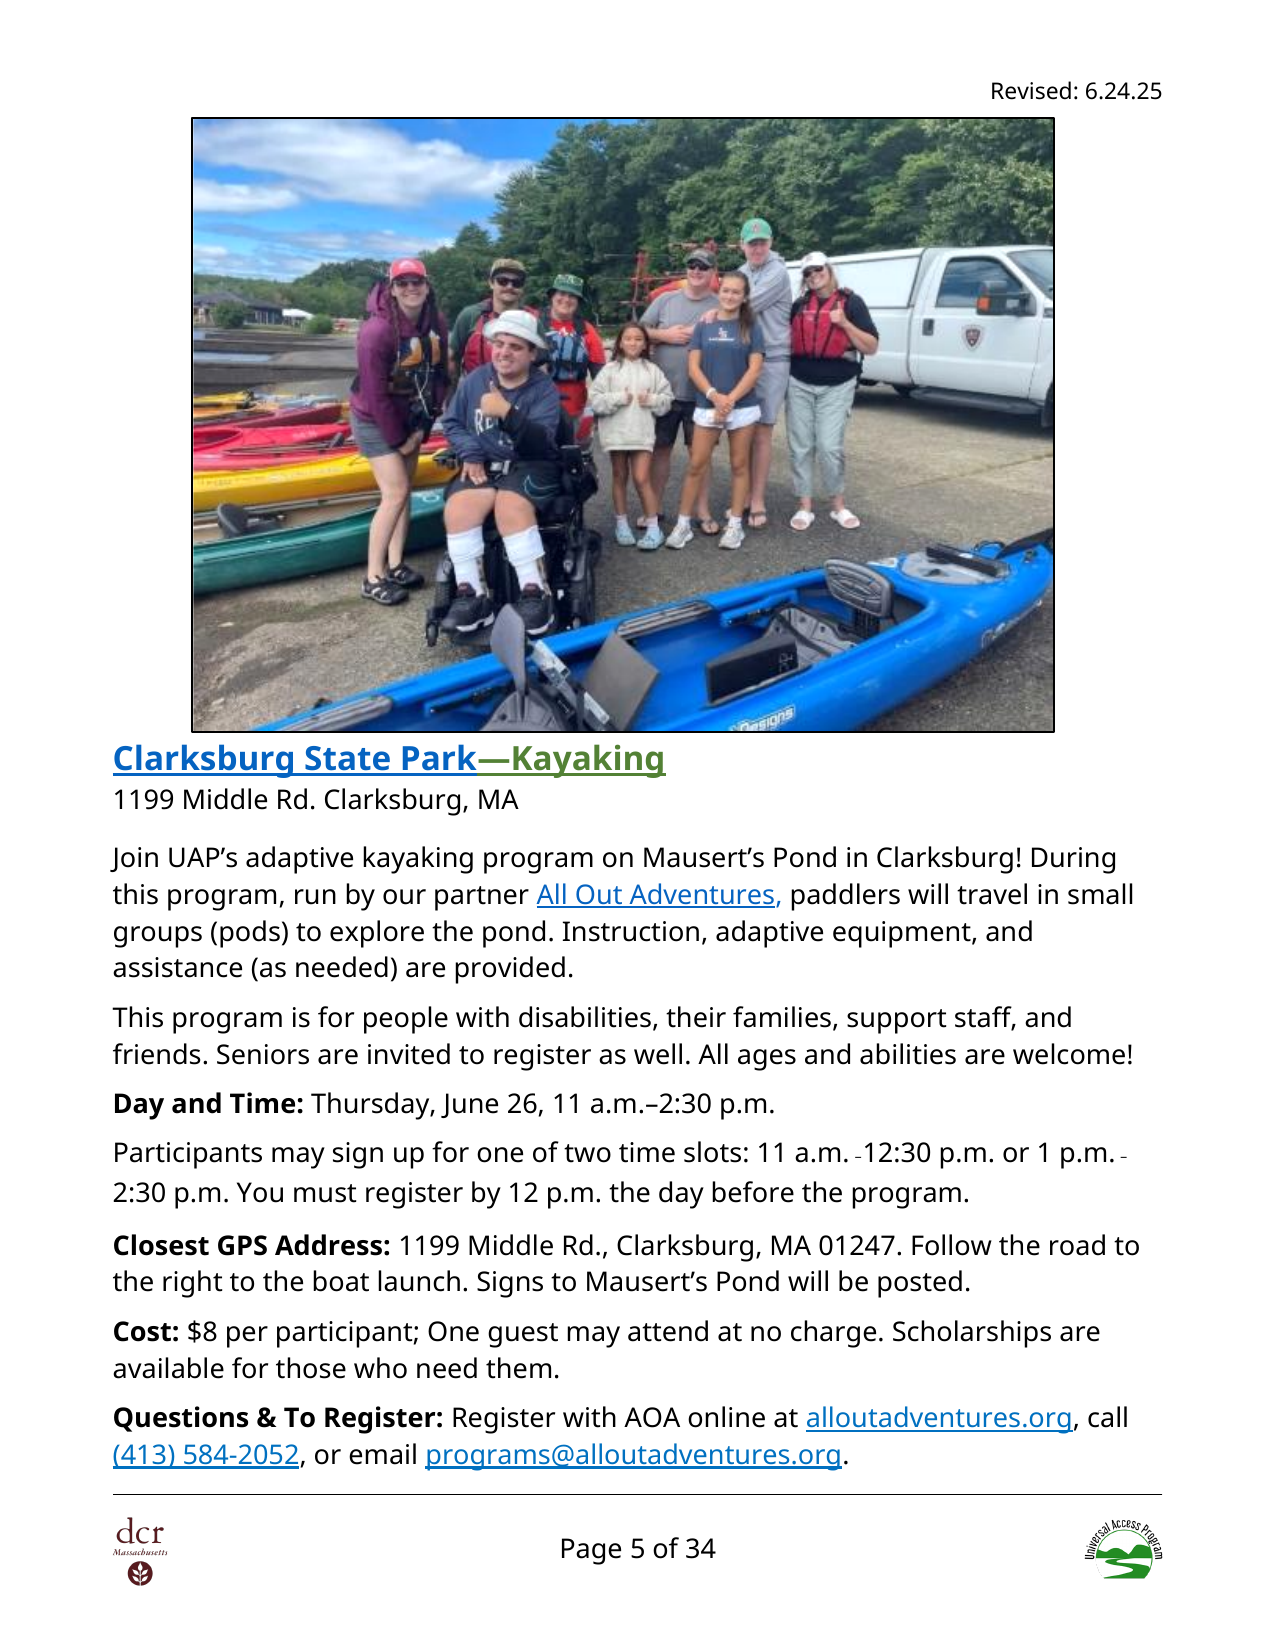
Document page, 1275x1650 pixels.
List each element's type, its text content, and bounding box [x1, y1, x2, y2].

text Closest GPS Address: 1199 Middle Rd., Clarksburg, MA 01247. Follow the road to the right to the boat launch. Signs to Mausert’s Pond will be posted. [112, 1226, 1147, 1300]
picture [1083, 1517, 1163, 1579]
text Cost: $8 per participant; One guest may attend at no charge. Scholarships are available for those who need them. [112, 1312, 1162, 1386]
text Questions & To Register: Register with AOA online at alloutadventures.org, call (413) 584-2052, or email programs@alloutadventures.org. [112, 1398, 1162, 1472]
text Participants may sign up for one of two time slots: 11 a.m. –12:30 p.m. or 1 p.m. –2:30 p.m. You must register by 12 p.m. the day before the program. [112, 1134, 1162, 1211]
text Day and Time: Thursday, June 26, 11 a.m.–2:30 p.m. [112, 1084, 1162, 1121]
subtitle 1199 Middle Rd. Clarksburg, MA [112, 781, 1162, 817]
text Join UAP’s adaptive kayaking program on Mausert’s Pond in Clarksburg! During this program, run by our partner All Out Adventures, paddlers will travel in small groups (pods) to explore the pond. Instruction, adaptive equipment, and assistance (as needed) are provided. [112, 838, 1162, 986]
picture [112, 1517, 168, 1586]
picture [193, 119, 1053, 731]
text This program is for people with disabilities, their families, support staff, and friends. Seniors are invited to register as well. All ages and abilities are welcome! [112, 998, 1162, 1072]
